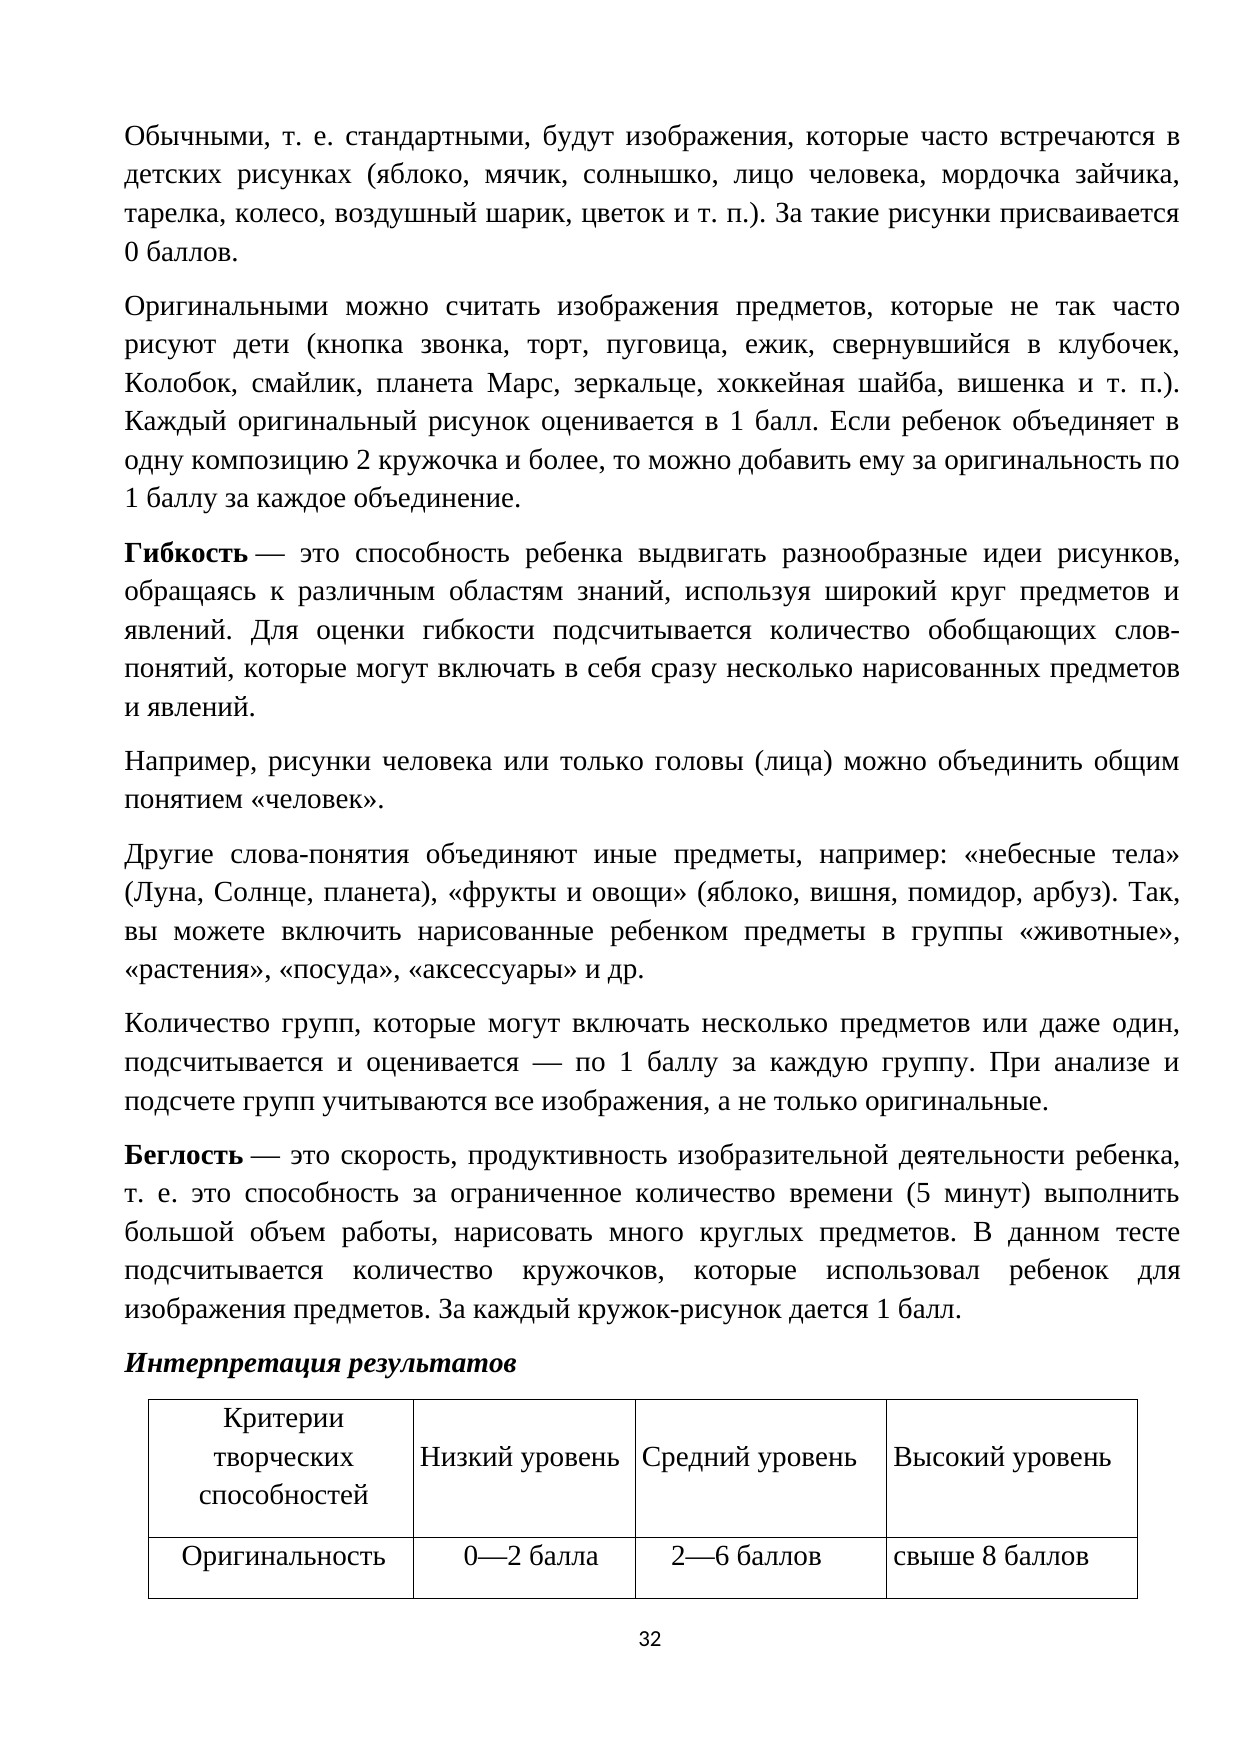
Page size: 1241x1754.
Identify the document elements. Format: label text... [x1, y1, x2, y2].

table_header Высокий уровень [887, 1400, 1137, 1537]
table_cell Оригинальность [149, 1538, 413, 1598]
table_cell свыше 8 баллов [887, 1538, 1137, 1598]
text Беглость — это скорость, продуктивность изобразительной деятельности ребенка, т. е. это способность за ограниченное количество времени (5 минут) выполнить большой объем работы, нарисовать много круглых предметов. В данном тесте подсчитывается количество кружочков, которые использовал ребенок для изображения предметов. За каждый кружок-рисунок дается 1 балл. [124, 1137, 1181, 1324]
text Оригинальными можно считать изображения предметов, которые не так часто рисуют дети (кнопка звонка, торт, пуговица, ежик, свернувшийся в клубочек, Колобок, смайлик, планета Марс, зеркальце, хоккейная шайба, вишенка и т. п.). Каждый оригинальный рисунок оценивается в 1 балл. Если ребенок объединяет в одну композицию 2 кружочка и более, то можно добавить ему за оригинальность по 1 баллу за каждое объединение. [124, 288, 1181, 514]
text Интерпретация результатов [124, 1345, 1181, 1379]
text Например, рисунки человека или только головы (лица) можно объединить общим понятием «человек». [124, 743, 1181, 815]
text Обычными, т. е. стандартными, будут изображения, которые часто встречаются в детских рисунках (яблоко, мячик, солнышко, лицо человека, мордочка зайчика, тарелка, колесо, воздушный шарик, цветок и т. п.). За такие рисунки присваивается 0 баллов. [124, 118, 1181, 267]
text Другие слова-понятия объединяют иные предметы, например: «небесные тела» (Луна, Солнце, планета), «фрукты и овощи» (яблоко, вишня, помидор, арбуз). Так, вы можете включить нарисованные ребенком предметы в группы «животные», «растения», «посуда», «аксессуары» и др. [124, 836, 1181, 985]
table_cell 2—6 баллов [636, 1538, 886, 1598]
table_cell 0—2 балла [414, 1538, 635, 1598]
text Количество групп, которые могут включать несколько предметов или даже один, подсчитывается и оценивается — по 1 баллу за каждую группу. При анализе и подсчете групп учитываются все изображения, а не только оригинальные. [124, 1006, 1181, 1116]
table_header Низкий уровень [414, 1400, 635, 1537]
text Гибкость — это способность ребенка выдвигать разнообразные идеи рисунков, обращаясь к различным областям знаний, используя широкий круг предметов и явлений. Для оценки гибкости подсчитывается количество обобщающих слов-понятий, которые могут включать в себя сразу несколько нарисованных предметов и явлений. [124, 535, 1181, 722]
table_header Средний уровень [636, 1400, 886, 1537]
table_header Критерии творческих способностей [149, 1400, 413, 1537]
